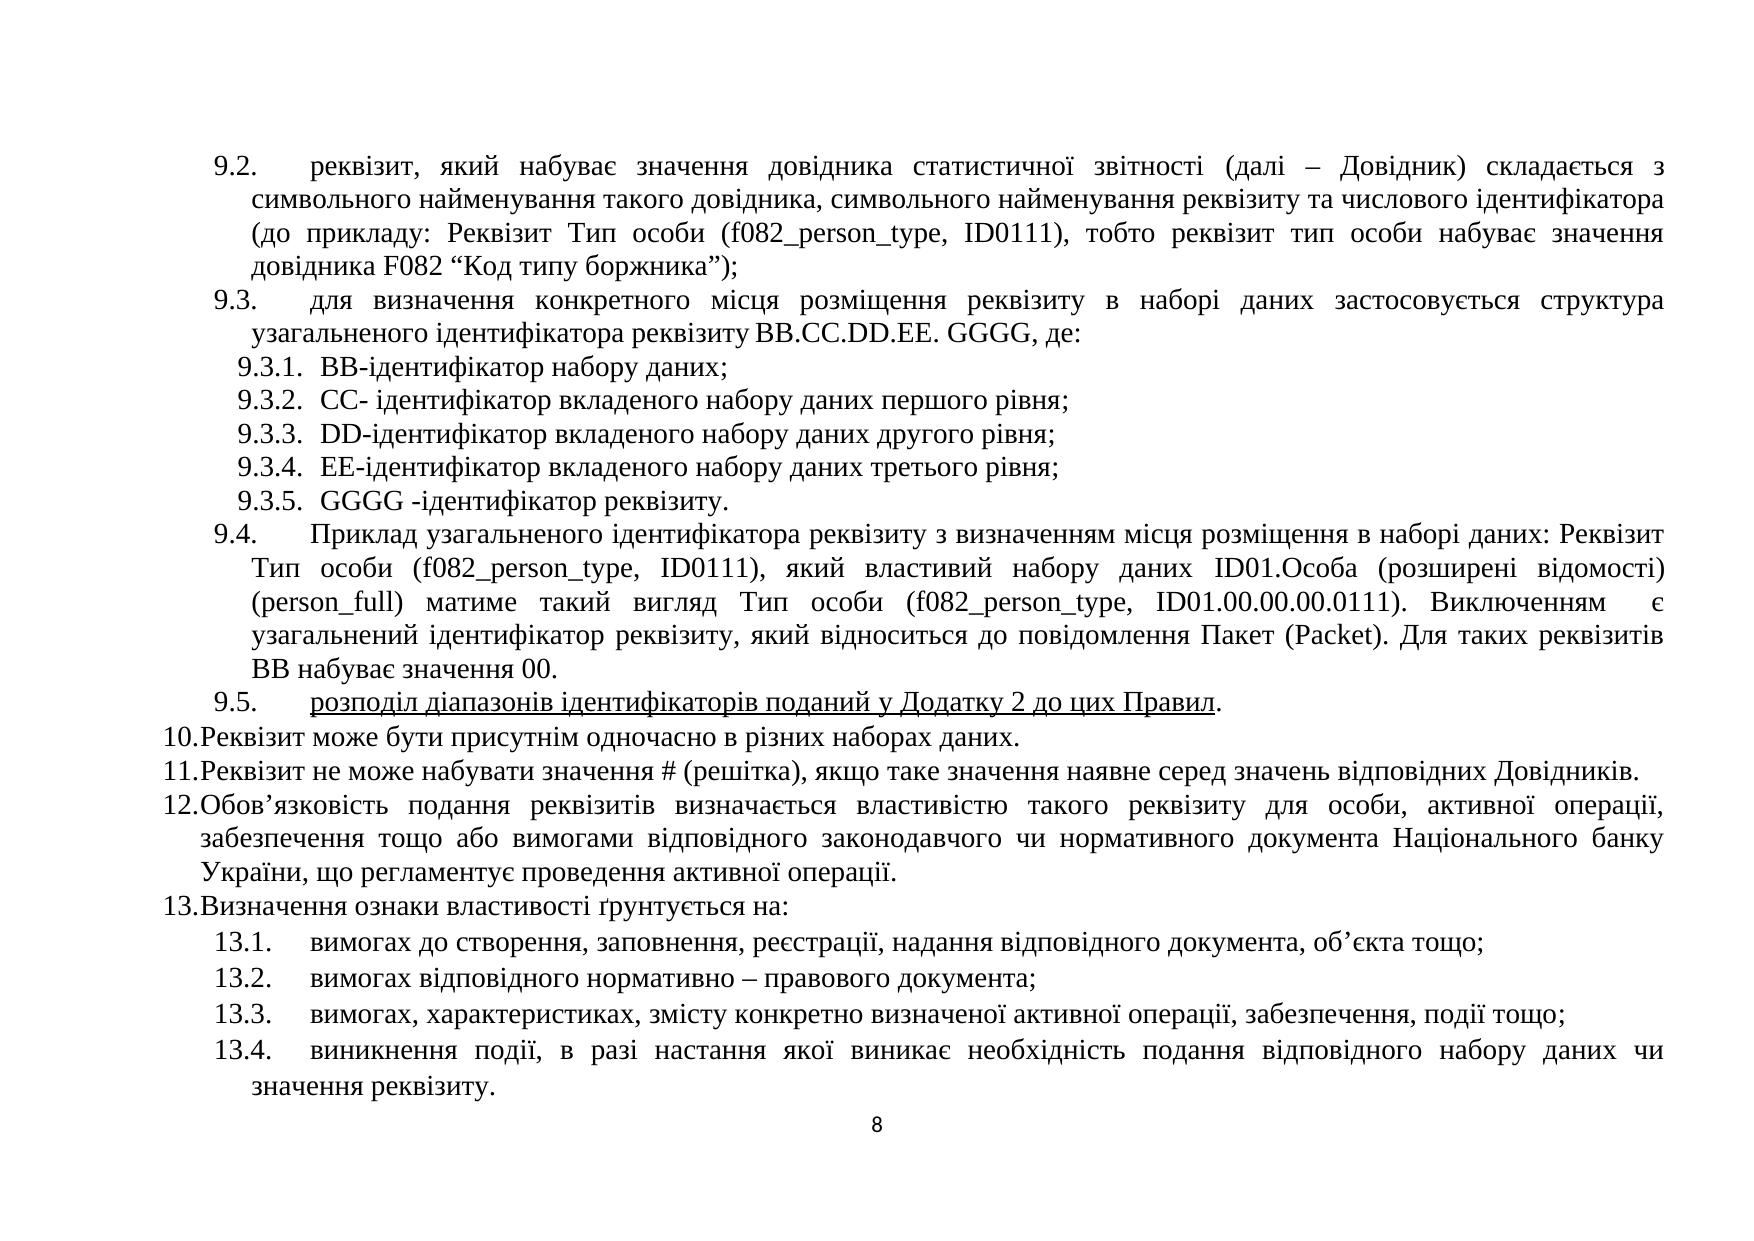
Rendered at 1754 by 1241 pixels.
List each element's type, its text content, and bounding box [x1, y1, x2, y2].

list Обов’язковість подання реквізитів визначається властивістю такого реквізиту для особи, активної операції, забезпечення тощо або вимогами відповідного законодавчого чи нормативного документа Національного банку України, що регламентує проведення активної операції. [162, 787, 1665, 888]
list BB-ідентифікатор набору даних; [237, 349, 1665, 382]
list вимогах відповідного нормативно – правового документа; [214, 960, 1665, 993]
list для визначення конкретного місця розміщення реквізиту в наборі даних застосовується структура узагальненого ідентифікатора реквізиту BB.CC.DD.EE. GGGG, де: [214, 282, 1665, 349]
list розподіл діапазонів ідентифікаторів поданий у Додатку 2 до цих Правил. [214, 684, 1665, 718]
list Реквізит не може набувати значення # (решітка), якщо таке значення наявне серед значень відповідних Довідників. [162, 753, 1665, 787]
list реквізит, який набуває значення довідника статистичної звітності (далі – Довідник) складається з символьного найменування такого довідника, символьного найменування реквізиту та числового ідентифікатора (до прикладу: Реквізит Тип особи (f082_person_type, ID0111), тобто реквізит тип особи набуває значення довідника F082 “Код типу боржника”); [214, 148, 1665, 282]
list вимогах до створення, заповнення, реєстрації, надання відповідного документа, об’єкта тощо; [214, 924, 1665, 957]
list Приклад узагальненого ідентифікатора реквізиту з визначенням місця розміщення в наборі даних: Реквізит Тип особи (f082_person_type, ID0111), який властивий набору даних ID01.Особа (розширені відомості) (person_full) матиме такий вигляд Тип особи (f082_person_type, ID01.00.00.00.0111). Виключенням є узагальнений ідентифікатор реквізиту, який відноситься до повідомлення Пакет (Packet). Для таких реквізитів BB набуває значення 00. [214, 517, 1665, 684]
list DD-ідентифікатор вкладеного набору даних другого рівня; [237, 416, 1665, 449]
list Визначення ознаки властивості ґрунтується на: [162, 888, 1665, 921]
list CC- ідентифікатор вкладеного набору даних першого рівня; [237, 382, 1665, 416]
list Реквізит може бути присутнім одночасно в різних наборах даних. [162, 718, 1665, 753]
list EE-ідентифікатор вкладеного набору даних третього рівня; [237, 449, 1665, 483]
list GGGG -ідентифікатор реквізиту. [237, 483, 1665, 517]
list виникнення події, в разі настання якої виникає необхідність подання відповідного набору даних чи значення реквізиту. [214, 1032, 1665, 1102]
list вимогах, характеристиках, змісту конкретно визначеної активної операції, забезпечення, події тощо; [214, 996, 1665, 1029]
